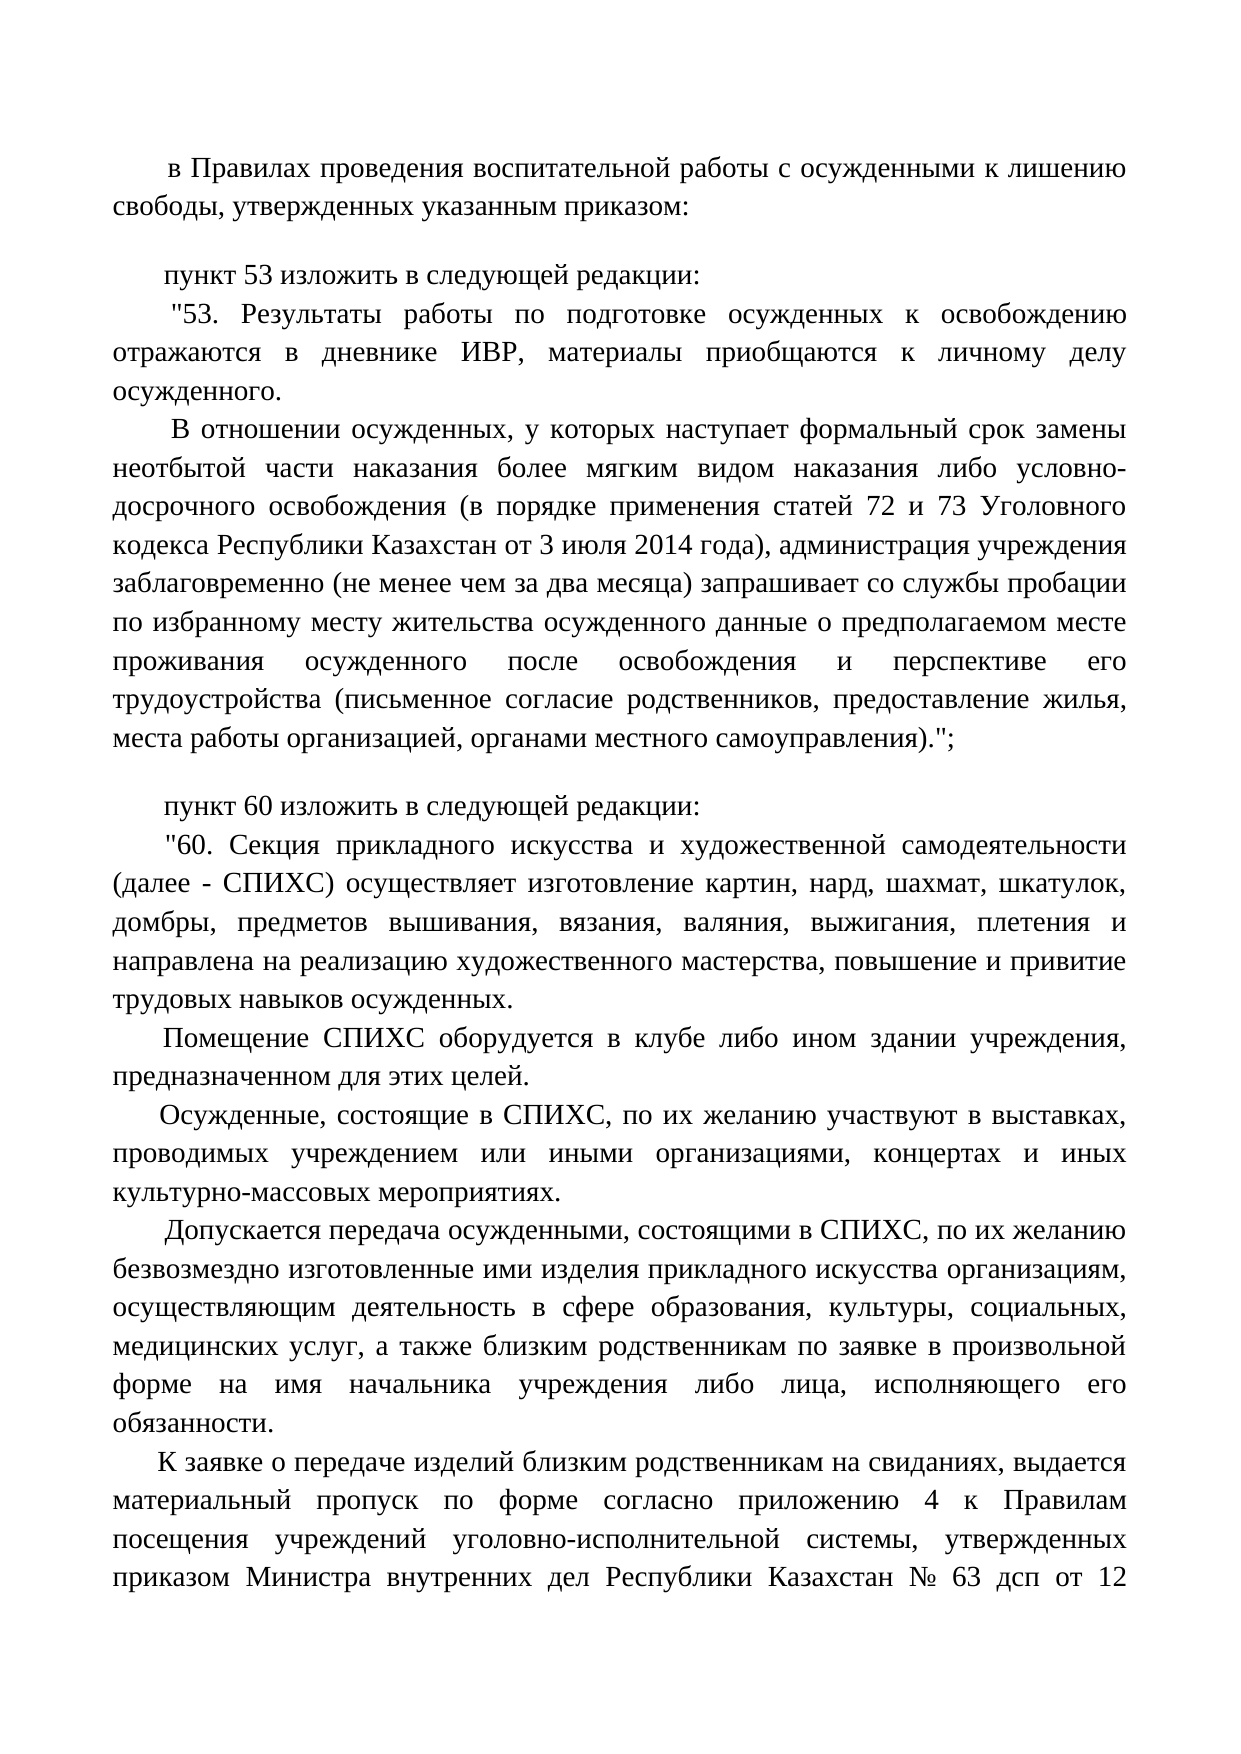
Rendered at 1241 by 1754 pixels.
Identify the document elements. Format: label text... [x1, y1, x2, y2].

text пункт 60 изложить в следующей редакции: [112, 788, 1128, 822]
text в Правилах проведения воспитательной работы с осужденными к лишению свободы, утвержденных указанным приказом: [112, 150, 1128, 222]
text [112, 1444, 1128, 1593]
text Помещение СПИХС оборудуется в клубе либо ином здании учреждения, предназначенном для этих целей. [112, 1020, 1128, 1092]
text "53. Результаты работы по подготовке осужденных к освобождению отражаются в дневнике ИВР, материалы приобщаются к личному делу осужденного. [112, 296, 1128, 406]
text "60. Секция прикладного искусства и художественной самодеятельности (далее - СПИХС) осуществляет изготовление картин, нард, шахмат, шкатулок, домбры, предметов вышивания, вязания, валяния, выжигания, плетения и направлена на реализацию художественного мастерства, повышение и привитие трудовых навыков осужденных. [112, 827, 1128, 1015]
text В отношении осужденных, у которых наступает формальный срок замены неотбытой части наказания более мягким видом наказания либо условно-досрочного освобождения (в порядке применения статей 72 и 73 Уголовного кодекса Республики Казахстан от 3 июля 2014 года), администрация учреждения заблаговременно (не менее чем за два месяца) запрашивает со службы пробации по избранному месту жительства осужденного данные о предполагаемом месте проживания осужденного после освобождения и перспективе его трудоустройства (письменное согласие родственников, предоставление жилья, места работы организацией, органами местного самоуправления)."; [112, 411, 1128, 753]
text пункт 53 изложить в следующей редакции: [112, 257, 1128, 291]
text Допускается передача осужденными, состоящими в СПИХС, по их желанию безвозмездно изготовленные ими изделия прикладного искусства организациям, осуществляющим деятельность в сфере образования, культуры, социальных, медицинских услуг, а также близким родственникам по заявке в произвольной форме на имя начальника учреждения либо лица, исполняющего его обязанности. [112, 1212, 1128, 1439]
text Осужденные, состоящие в СПИХС, по их желанию участвуют в выставках, проводимых учреждением или иными организациями, концертах и иных культурно-массовых мероприятиях. [112, 1097, 1128, 1207]
